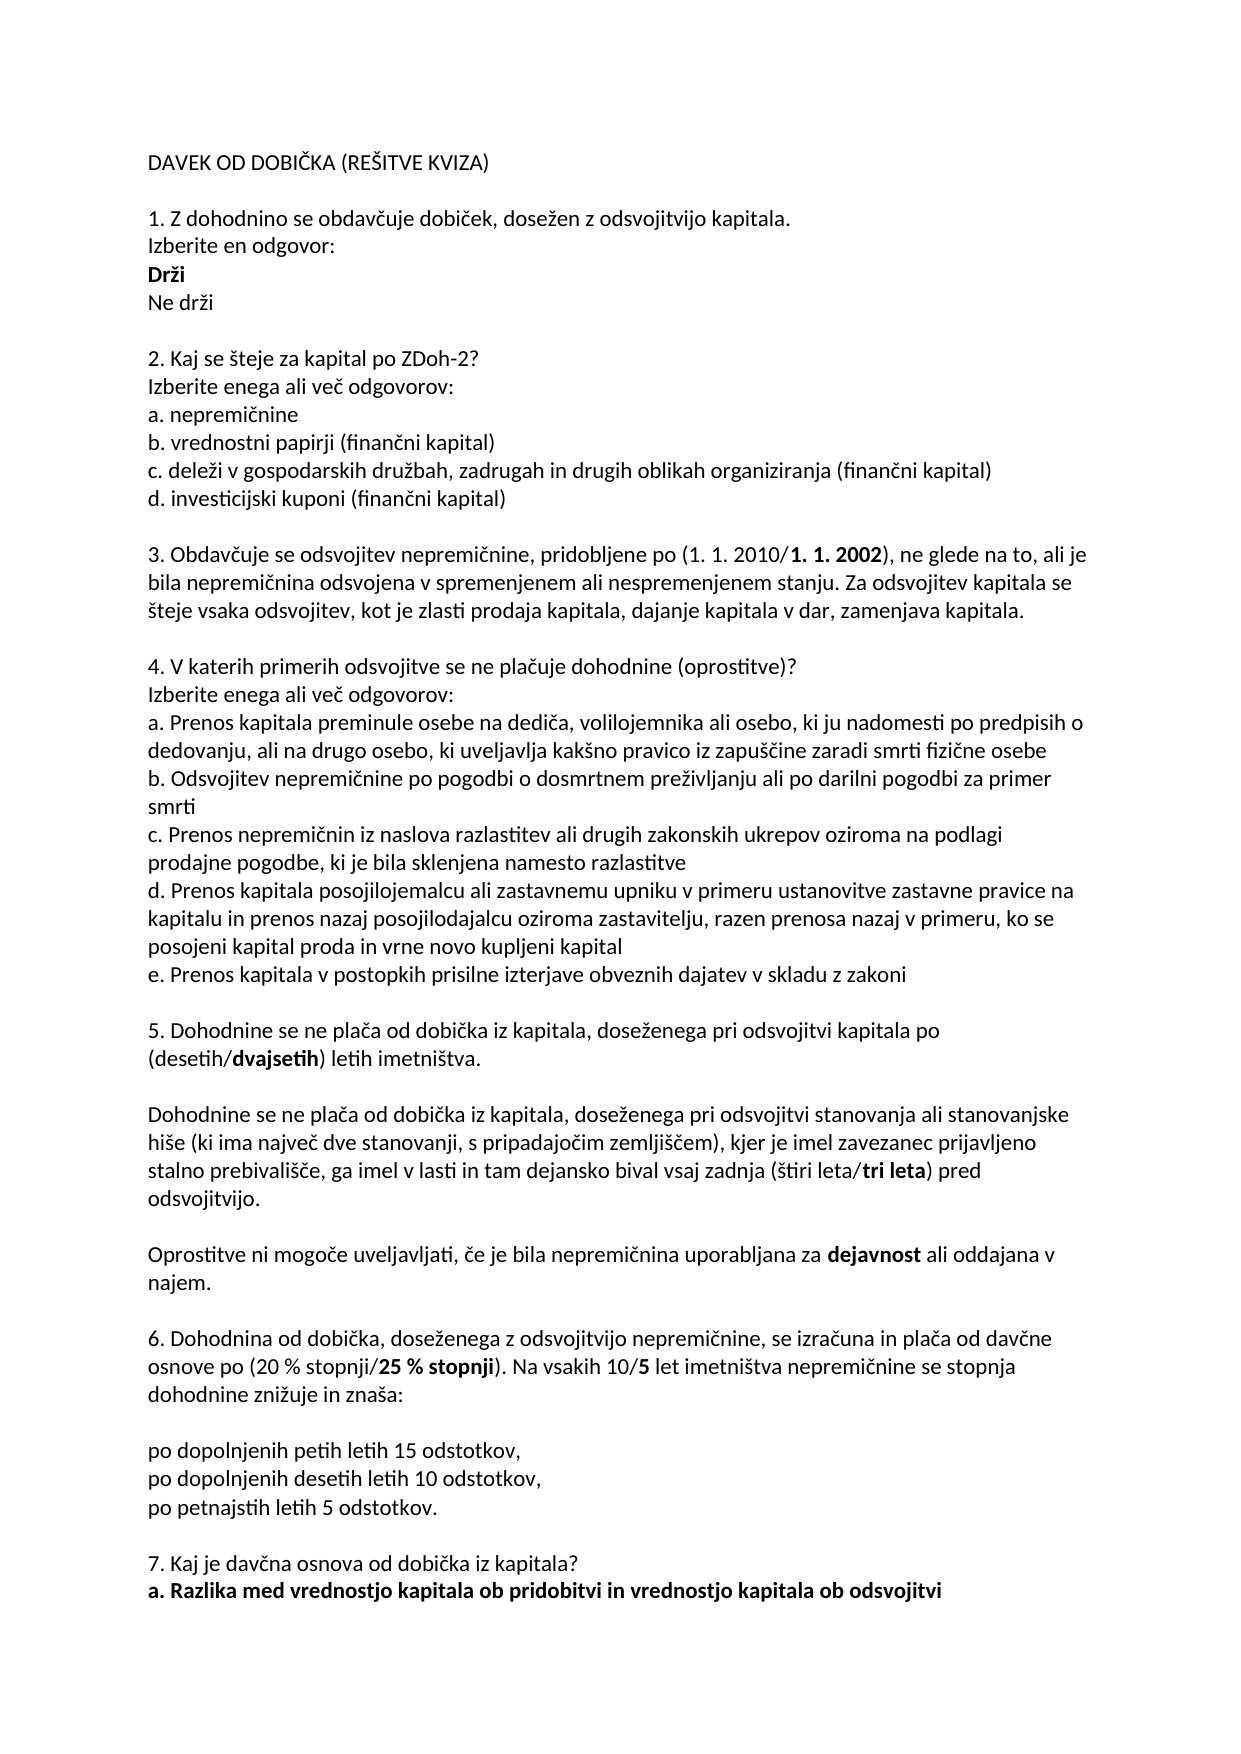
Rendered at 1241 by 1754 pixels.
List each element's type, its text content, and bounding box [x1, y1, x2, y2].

text 7. Kaj je davčna osnova od dobička iz kapitala? [148, 1549, 1093, 1577]
text a. Razlika med vrednostjo kapitala ob pridobitvi in vrednostjo kapitala ob odsvojitvi [148, 1577, 1093, 1605]
text a. nepremičnine [148, 400, 1093, 428]
text 2. Kaj se šteje za kapital po ZDoh-2? [148, 344, 1093, 372]
text po dopolnjenih desetih letih 10 odstotkov, [148, 1464, 1093, 1493]
text DAVEK OD DOBIČKA (REŠITVE KVIZA) [148, 148, 1093, 176]
text a. Prenos kapitala preminule osebe na dediča, volilojemnika ali osebo, ki ju nadomesti po predpisih o dedovanju, ali na drugo osebo, ki uveljavlja kakšno pravico iz zapuščine zaradi smrti fizične osebe [148, 708, 1093, 764]
text b. vrednostni papirji (finančni kapital) [148, 428, 1093, 456]
text Dohodnine se ne plača od dobička iz kapitala, doseženega pri odsvojitvi stanovanja ali stanovanjske hiše (ki ima največ dve stanovanji, s pripadajočim zemljiščem), kjer je imel zavezanec prijavljeno stalno prebivališče, ga imel v lasti in tam dejansko bival vsaj zadnja (štiri leta/tri leta) pred odsvojitvijo. [148, 1100, 1093, 1212]
text 5. Dohodnine se ne plača od dobička iz kapitala, doseženega pri odsvojitvi kapitala po (desetih/dvajsetih) letih imetništva. [148, 1016, 1093, 1072]
text po dopolnjenih petih letih 15 odstotkov, [148, 1437, 1093, 1464]
text po petnajstih letih 5 odstotkov. [148, 1493, 1093, 1521]
text Izberite enega ali več odgovorov: [148, 680, 1093, 708]
text b. Odsvojitev nepremičnine po pogodbi o dosmrtnem preživljanju ali po darilni pogodbi za primer smrti [148, 764, 1093, 820]
text 6. Dohodnina od dobička, doseženega z odsvojitvijo nepremičnine, se izračuna in plača od davčne osnove po (20 % stopnji/25 % stopnji). Na vsakih 10/5 let imetništva nepremičnine se stopnja dohodnine znižuje in znaša: [148, 1324, 1093, 1408]
text d. investicijski kuponi (finančni kapital) [148, 484, 1093, 512]
text c. deleži v gospodarskih družbah, zadrugah in drugih oblikah organiziranja (finančni kapital) [148, 456, 1093, 484]
text Izberite enega ali več odgovorov: [148, 372, 1093, 400]
text 3. Obdavčuje se odsvojitev nepremičnine, pridobljene po (1. 1. 2010/1. 1. 2002), ne glede na to, ali je bila nepremičnina odsvojena v spremenjenem ali nespremenjenem stanju. Za odsvojitev kapitala se šteje vsaka odsvojitev, kot je zlasti prodaja kapitala, dajanje kapitala v dar, zamenjava kapitala. [148, 540, 1093, 624]
text 4. V katerih primerih odsvojitve se ne plačuje dohodnine (oprostitve)? [148, 652, 1093, 680]
text d. Prenos kapitala posojilojemalcu ali zastavnemu upniku v primeru ustanovitve zastavne pravice na kapitalu in prenos nazaj posojilodajalcu oziroma zastavitelju, razen prenosa nazaj v primeru, ko se posojeni kapital proda in vrne novo kupljeni kapital [148, 876, 1093, 960]
text Drži [148, 260, 1093, 288]
text 1. Z dohodnino se obdavčuje dobiček, dosežen z odsvojitvijo kapitala. [148, 204, 1093, 232]
text Oprostitve ni mogoče uveljavljati, če je bila nepremičnina uporabljana za dejavnost ali oddajana v najem. [148, 1240, 1093, 1296]
text Ne drži [148, 288, 1093, 316]
text e. Prenos kapitala v postopkih prisilne izterjave obveznih dajatev v skladu z zakoni [148, 960, 1093, 988]
text c. Prenos nepremičnin iz naslova razlastitev ali drugih zakonskih ukrepov oziroma na podlagi prodajne pogodbe, ki je bila sklenjena namesto razlastitve [148, 820, 1093, 876]
text Izberite en odgovor: [148, 232, 1093, 260]
